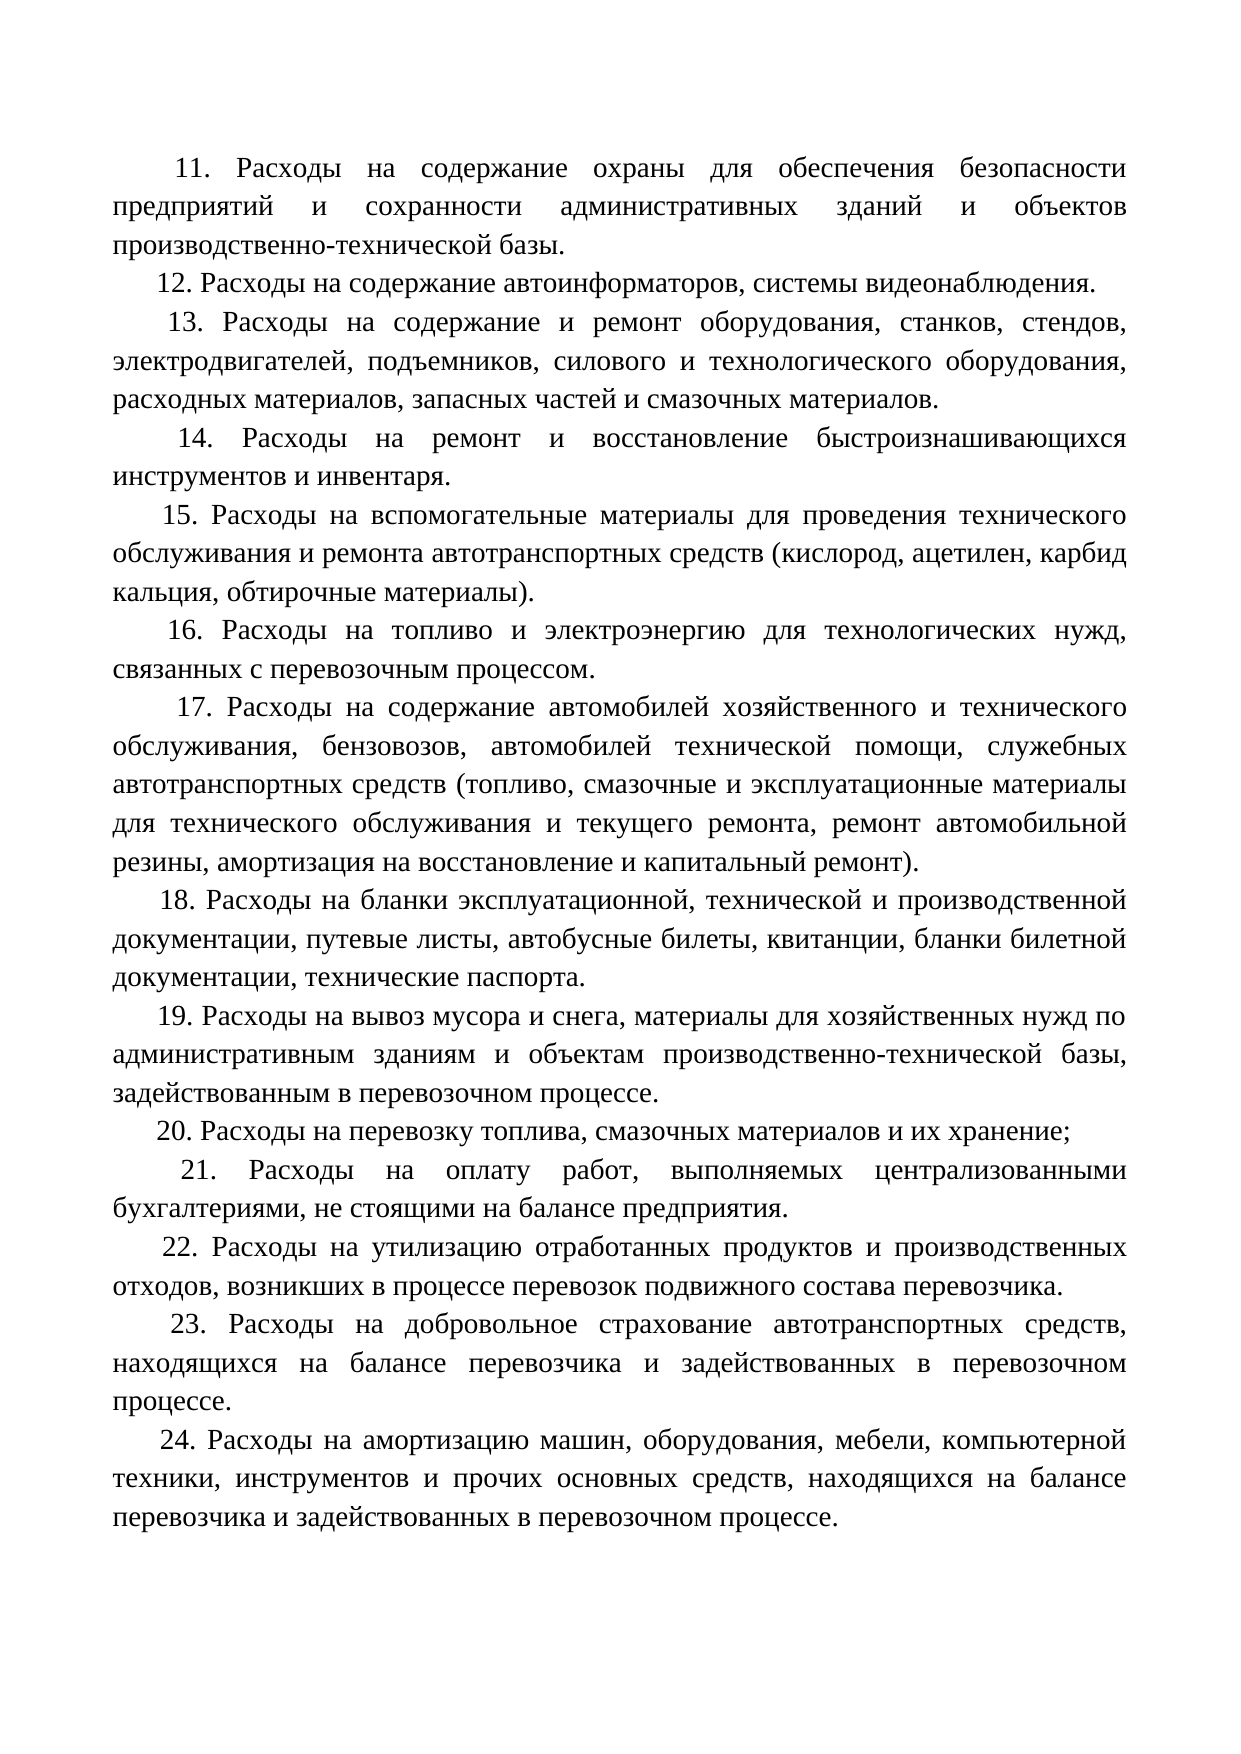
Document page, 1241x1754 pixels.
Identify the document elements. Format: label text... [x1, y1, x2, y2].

text 17. Расходы на содержание автомобилей хозяйственного и технического обслуживания, бензовозов, автомобилей технической помощи, служебных автотранспортных средств (топливо, смазочные и эксплуатационные материалы для технического обслуживания и текущего ремонта, ремонт автомобильной резины, амортизация на восстановление и капитальный ремонт). [112, 689, 1128, 877]
text 19. Расходы на вывоз мусора и снега, материалы для хозяйственных нужд по административным зданиям и объектам производственно-технической базы, задействованным в перевозочном процессе. [112, 998, 1128, 1108]
text 14. Расходы на ремонт и восстановление быстроизнашивающихся инструментов и инвентаря. [112, 420, 1128, 492]
text 16. Расходы на топливо и электроэнергию для технологических нужд, связанных с перевозочным процессом. [112, 612, 1128, 684]
text 12. Расходы на содержание автоинформаторов, системы видеонаблюдения. [112, 266, 1128, 299]
text 24. Расходы на амортизацию машин, оборудования, мебели, компьютерной техники, инструментов и прочих основных средств, находящихся на балансе перевозчика и задействованных в перевозочном процессе. [112, 1422, 1128, 1532]
text 11. Расходы на содержание охраны для обеспечения безопасности предприятий и сохранности административных зданий и объектов производственно-технической базы. [112, 150, 1128, 261]
text 15. Расходы на вспомогательные материалы для проведения технического обслуживания и ремонта автотранспортных средств (кислород, ацетилен, карбид кальция, обтирочные материалы). [112, 497, 1128, 607]
text 18. Расходы на бланки эксплуатационной, технической и производственной документации, путевые листы, автобусные билеты, квитанции, бланки билетной документации, технические паспорта. [112, 882, 1128, 993]
text 23. Расходы на добровольное страхование автотранспортных средств, находящихся на балансе перевозчика и задействованных в перевозочном процессе. [112, 1306, 1128, 1417]
text 13. Расходы на содержание и ремонт оборудования, станков, стендов, электродвигателей, подъемников, силового и технологического оборудования, расходных материалов, запасных частей и смазочных материалов. [112, 304, 1128, 415]
text 22. Расходы на утилизацию отработанных продуктов и производственных отходов, возникших в процессе перевозок подвижного состава перевозчика. [112, 1229, 1128, 1301]
text 20. Расходы на перевозку топлива, смазочных материалов и их хранение; [112, 1113, 1128, 1147]
text 21. Расходы на оплату работ, выполняемых централизованными бухгалтериями, не стоящими на балансе предприятия. [112, 1152, 1128, 1224]
